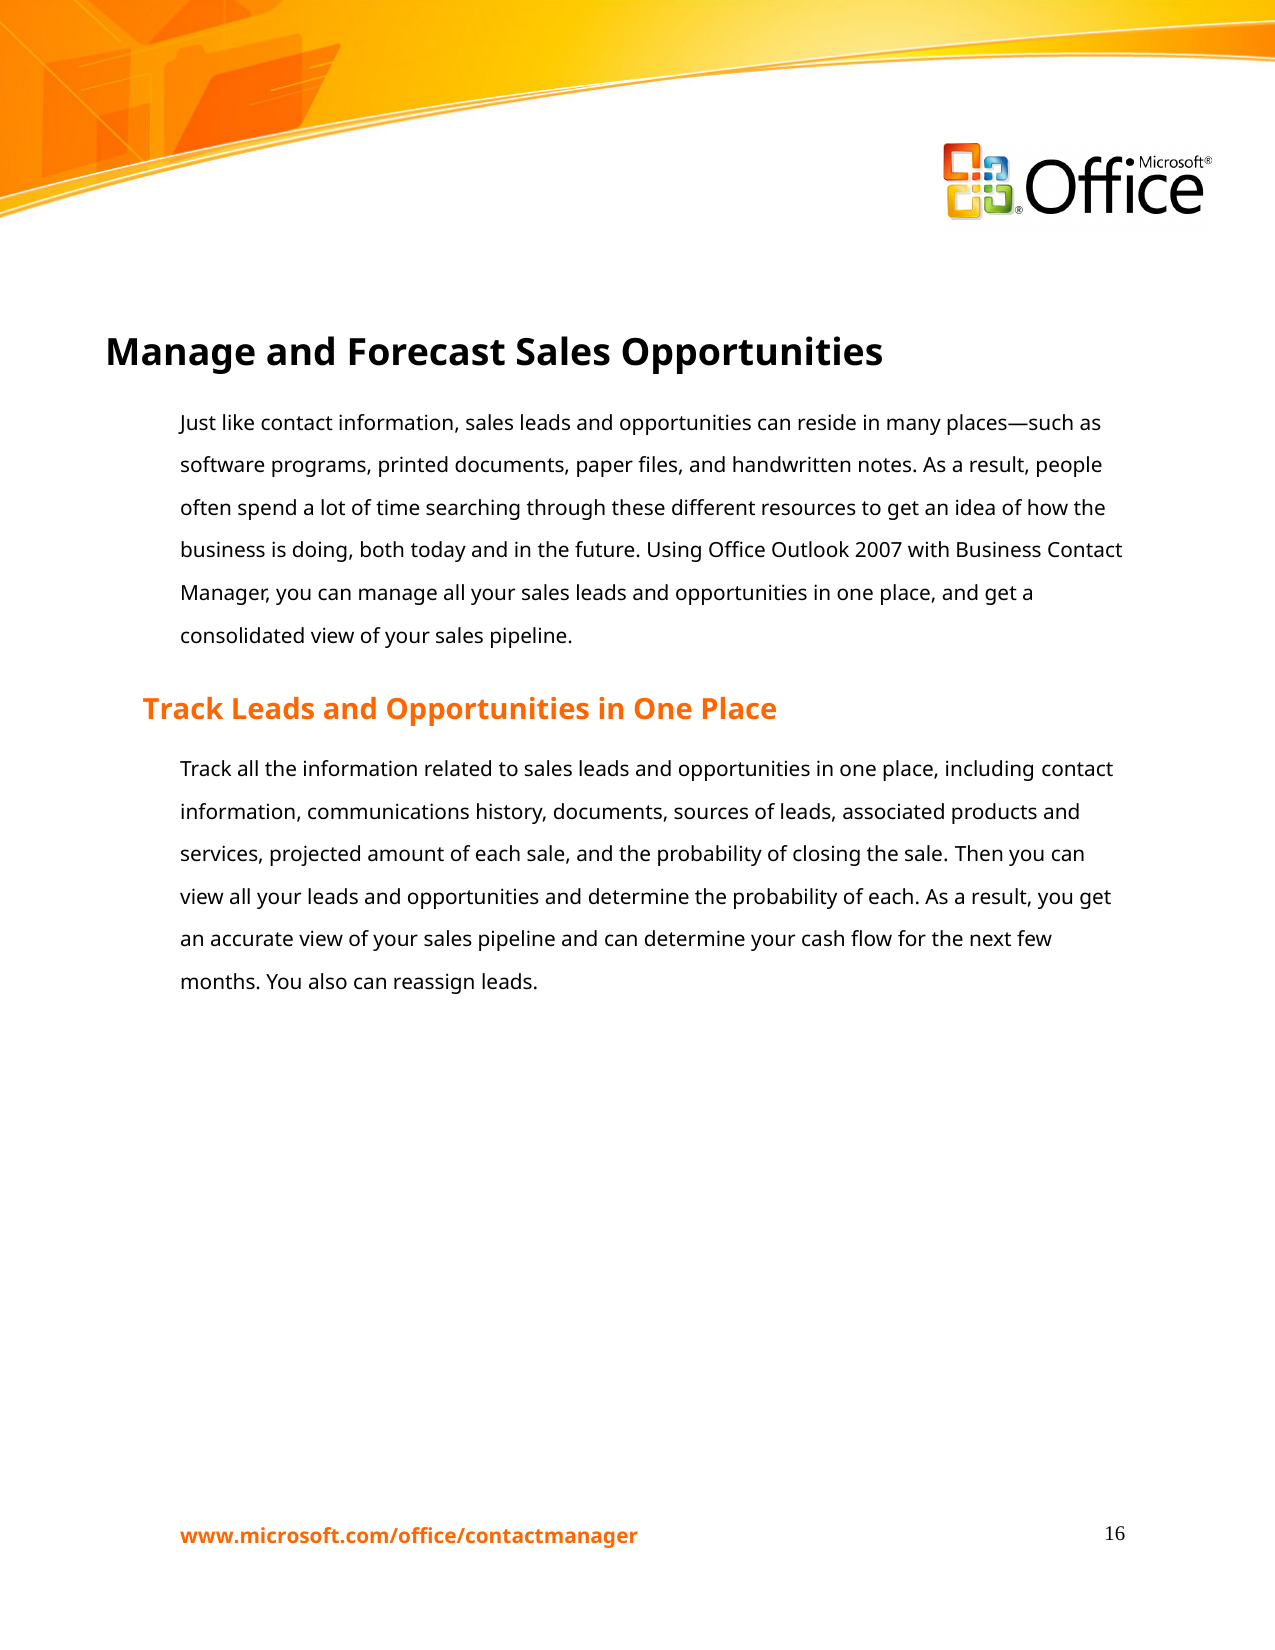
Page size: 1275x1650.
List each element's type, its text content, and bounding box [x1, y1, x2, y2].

text Track all the information related to sales leads and opportunities in one place, including contact information, communications history, documents, sources of leads, associated products and services, projected amount of each sale, and the probability of closing the sale. Then you can view all your leads and opportunities and determine the probability of each. As a result, you get an accurate view of your sales pipeline and can determine your cash flow for the next few months. You also can reassign leads. [180, 754, 1125, 996]
subtitle Manage and Forecast Sales Opportunities [105, 325, 1125, 376]
picture [0, 0, 1275, 257]
text Just like contact information, sales leads and opportunities can reside in many places—such as software programs, printed documents, paper files, and handwritten notes. As a result, people often spend a lot of time searching through these different resources to get an idea of how the business is doing, both today and in the future. Using Office Outlook 2007 with Business Contact Manager, you can manage all your sales leads and opportunities in one place, and get a consolidated view of your sales pipeline. [180, 408, 1125, 649]
subtitle Track Leads and Opportunities in [142, 688, 1125, 728]
